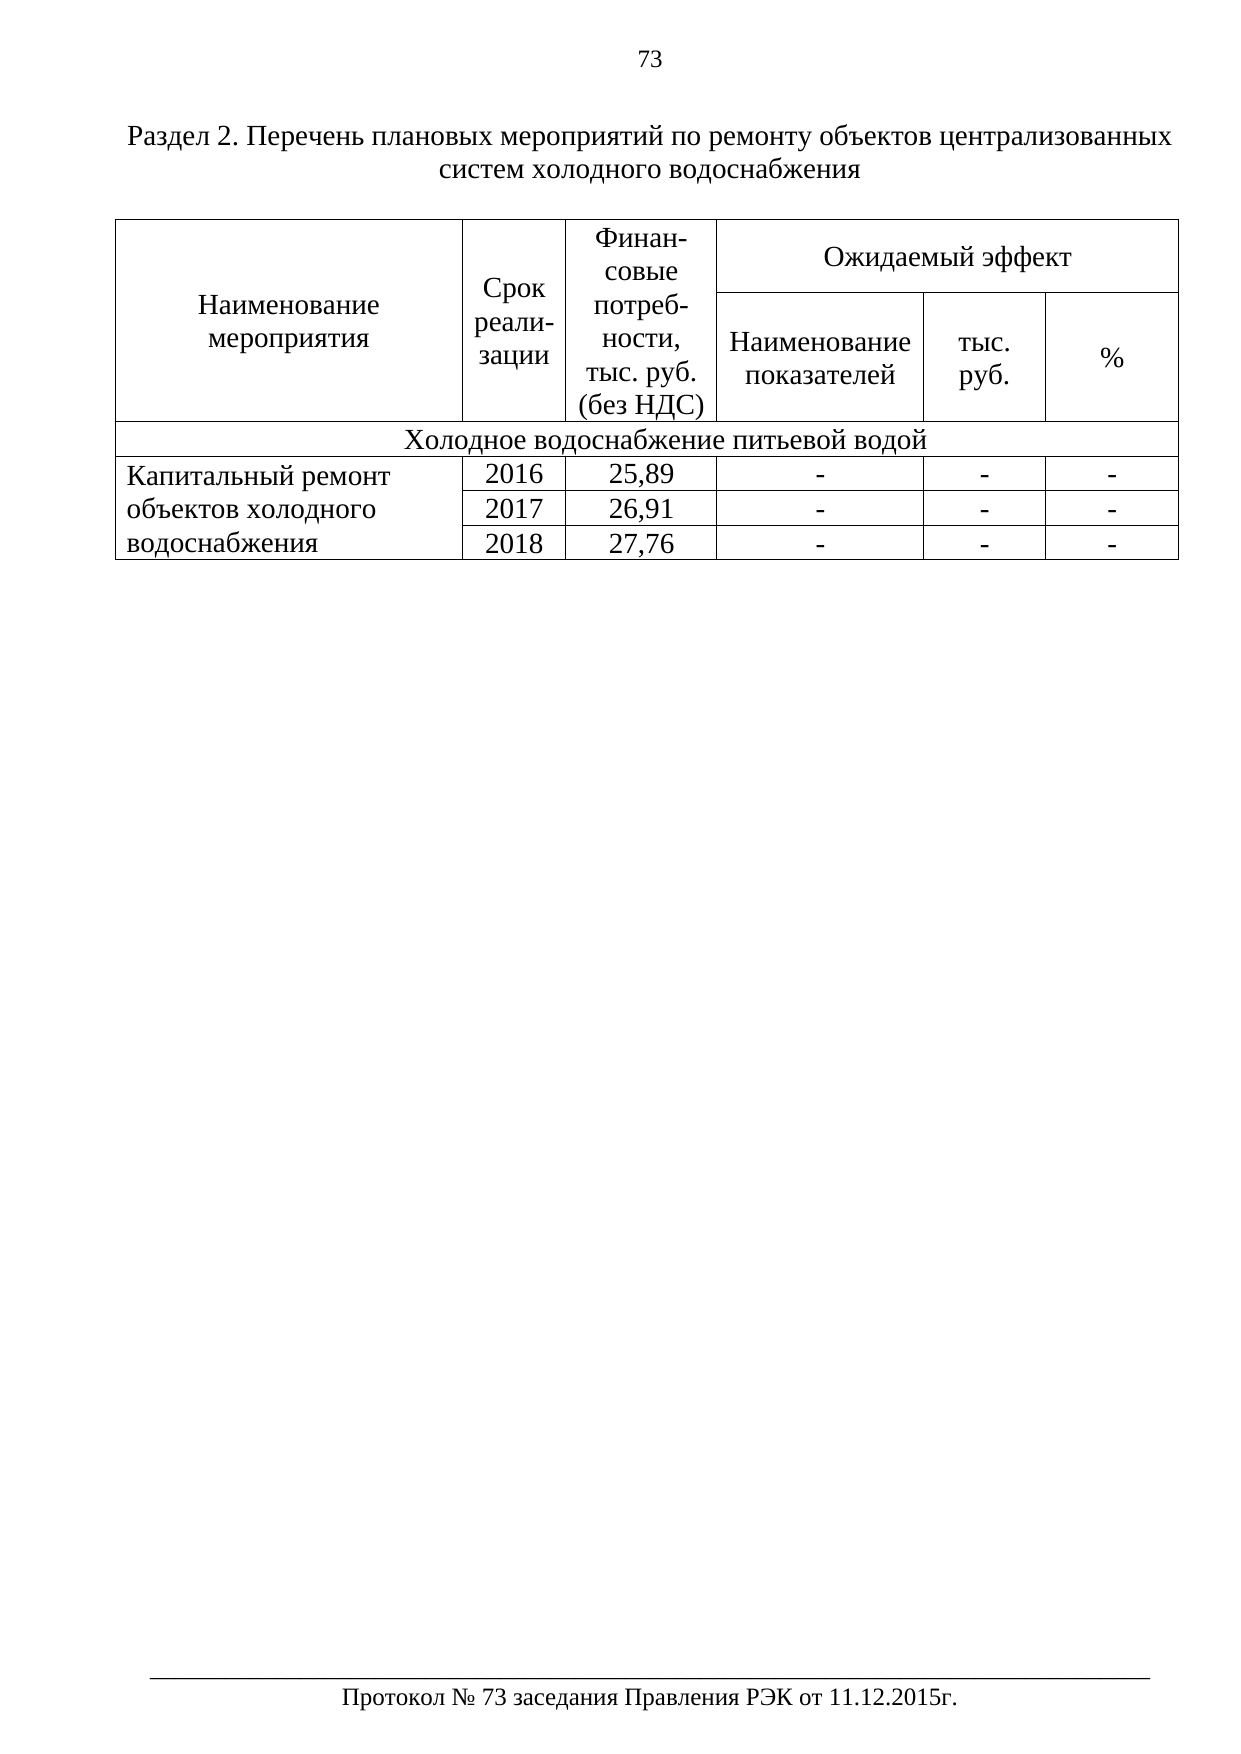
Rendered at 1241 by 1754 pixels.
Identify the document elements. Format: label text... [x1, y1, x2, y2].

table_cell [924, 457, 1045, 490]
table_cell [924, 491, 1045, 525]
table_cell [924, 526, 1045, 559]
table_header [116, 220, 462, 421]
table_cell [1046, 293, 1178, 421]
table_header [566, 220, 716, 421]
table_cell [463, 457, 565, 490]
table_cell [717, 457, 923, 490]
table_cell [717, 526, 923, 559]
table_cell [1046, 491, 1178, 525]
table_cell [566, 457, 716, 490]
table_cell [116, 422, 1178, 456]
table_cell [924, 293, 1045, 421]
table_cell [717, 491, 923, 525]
text Раздел 2. Перечень плановых мероприятий по ремонту объектов централизованных систем холодного водоснабжения [118, 118, 1181, 185]
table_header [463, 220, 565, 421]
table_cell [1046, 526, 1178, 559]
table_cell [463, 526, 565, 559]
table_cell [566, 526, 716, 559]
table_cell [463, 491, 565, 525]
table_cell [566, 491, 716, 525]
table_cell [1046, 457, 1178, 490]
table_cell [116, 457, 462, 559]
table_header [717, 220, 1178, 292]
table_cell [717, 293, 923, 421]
